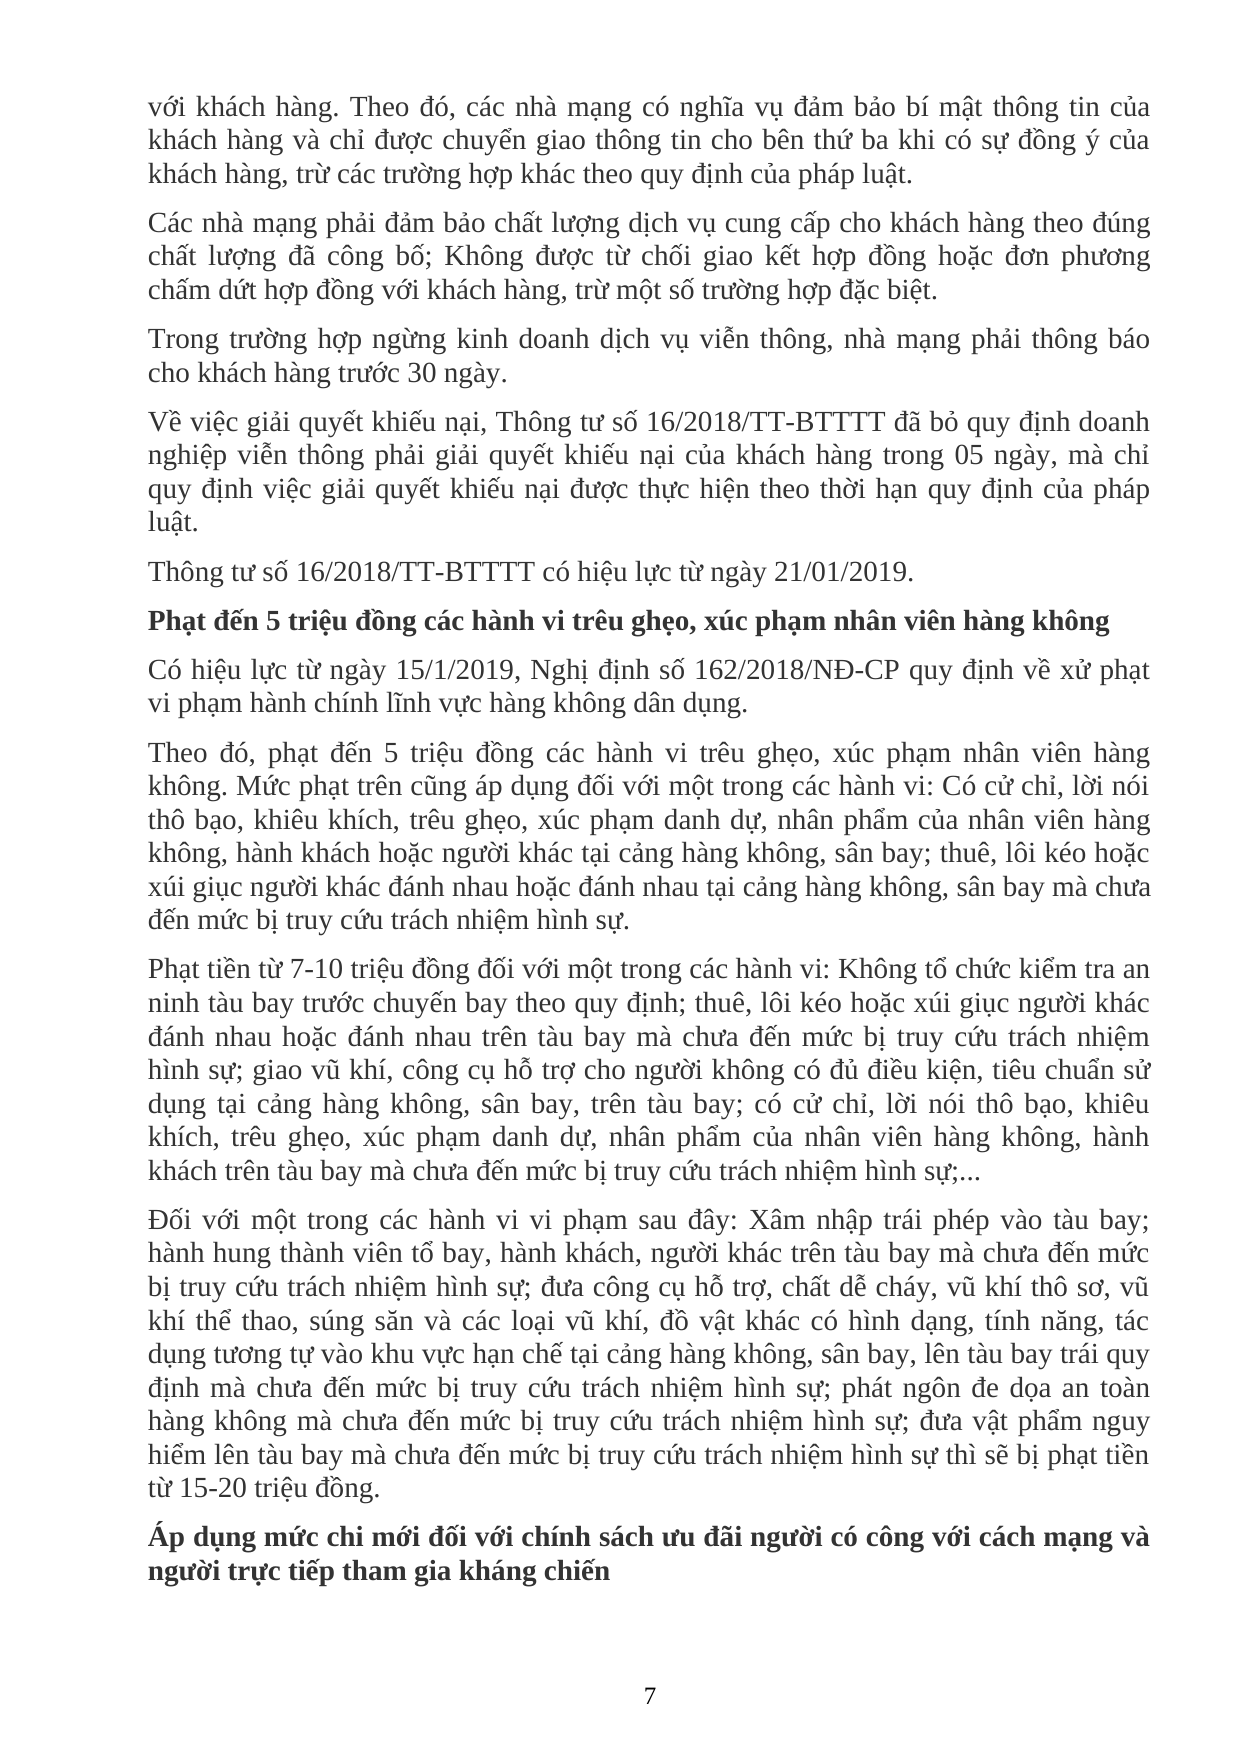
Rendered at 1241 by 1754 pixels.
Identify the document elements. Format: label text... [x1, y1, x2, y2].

text Đối với một trong các hành vi vi phạm sau đây: Xâm nhập trái phép vào tàu bay; hành hung thành viên tổ bay, hành khách, người khác trên tàu bay mà chưa đến mức bị truy cứu trách nhiệm hình sự; đưa công cụ hỗ trợ, chất dễ cháy, vũ khí thô sơ, vũ khí thể thao, súng săn và các loại vũ khí, đồ vật khác có hình dạng, tính năng, tác dụng tương tự vào khu vực hạn chế tại cảng hàng không, sân bay, lên tàu bay trái quy định mà chưa đến mức bị truy cứu trách nhiệm hình sự; phát ngôn đe dọa an toàn hàng không mà chưa đến mức bị truy cứu trách nhiệm hình sự; đưa vật phẩm nguy hiểm lên tàu bay mà chưa đến mức bị truy cứu trách nhiệm hình sự thì sẽ bị phạt tiền từ 15-20 triệu đồng. [148, 1202, 1152, 1504]
text Phạt tiền từ 7-10 triệu đồng đối với một trong các hành vi: Không tổ chức kiểm tra an ninh tàu bay trước chuyến bay theo quy định; thuê, lôi kéo hoặc xúi giục người khác đánh nhau hoặc đánh nhau trên tàu bay mà chưa đến mức bị truy cứu trách nhiệm hình sự; giao vũ khí, công cụ hỗ trợ cho người không có đủ điều kiện, tiêu chuẩn sử dụng tại cảng hàng không, sân bay, trên tàu bay; có cử chỉ, lời nói thô bạo, khiêu khích, trêu ghẹo, xúc phạm danh dự, nhân phẩm của nhân viên hàng không, hành khách trên tàu bay mà chưa đến mức bị truy cứu trách nhiệm hình sự;... [148, 952, 1152, 1186]
text Trong trường hợp ngừng kinh doanh dịch vụ viễn thông, nhà mạng phải thông báo cho khách hàng trước 30 ngày. [148, 321, 1152, 388]
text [148, 89, 1152, 189]
text Các nhà mạng phải đảm bảo chất lượng dịch vụ cung cấp cho khách hàng theo đúng chất lượng đã công bố; Không được từ chối giao kết hợp đồng hoặc đơn phương chấm dứt hợp đồng với khách hàng, trừ một số trường hợp đặc biệt. [148, 205, 1152, 306]
text Theo đó, phạt đến 5 triệu đồng các hành vi trêu ghẹo, xúc phạm nhân viên hàng không. Mức phạt trên cũng áp dụng đối với một trong các hành vi: Có cử chỉ, lời nói thô bạo, khiêu khích, trêu ghẹo, xúc phạm danh dự, nhân phẩm của nhân viên hàng không, hành khách hoặc người khác tại cảng hàng không, sân bay; thuê, lôi kéo hoặc xúi giục người khác đánh nhau hoặc đánh nhau tại cảng hàng không, sân bay mà chưa đến mức bị truy cứu trách nhiệm hình sự. [148, 735, 1152, 936]
text Thông tư số 16/2018/TT-BTTTT có hiệu lực từ ngày 21/01/2019. [148, 554, 1152, 587]
text Về việc giải quyết khiếu nại, Thông tư số 16/2018/TT-BTTTT đã bỏ quy định doanh nghiệp viễn thông phải giải quyết khiếu nại của khách hàng trong 05 ngày, mà chỉ quy định việc giải quyết khiếu nại được thực hiện theo thời hạn quy định của pháp luật. [148, 404, 1152, 538]
text Phạt đến 5 triệu đồng các hành vi trêu ghẹo, xúc phạm nhân viên hàng không [148, 603, 1152, 636]
text Áp dụng mức chi mới đối với chính sách ưu đãi người có công với cách mạng và người trực tiếp tham gia kháng chiến [148, 1519, 1152, 1587]
text Có hiệu lực từ ngày 15/1/2019, Nghị định số 162/2018/NĐ-CP quy định về xử phạt vi phạm hành chính lĩnh vực hàng không dân dụng. [148, 652, 1152, 719]
